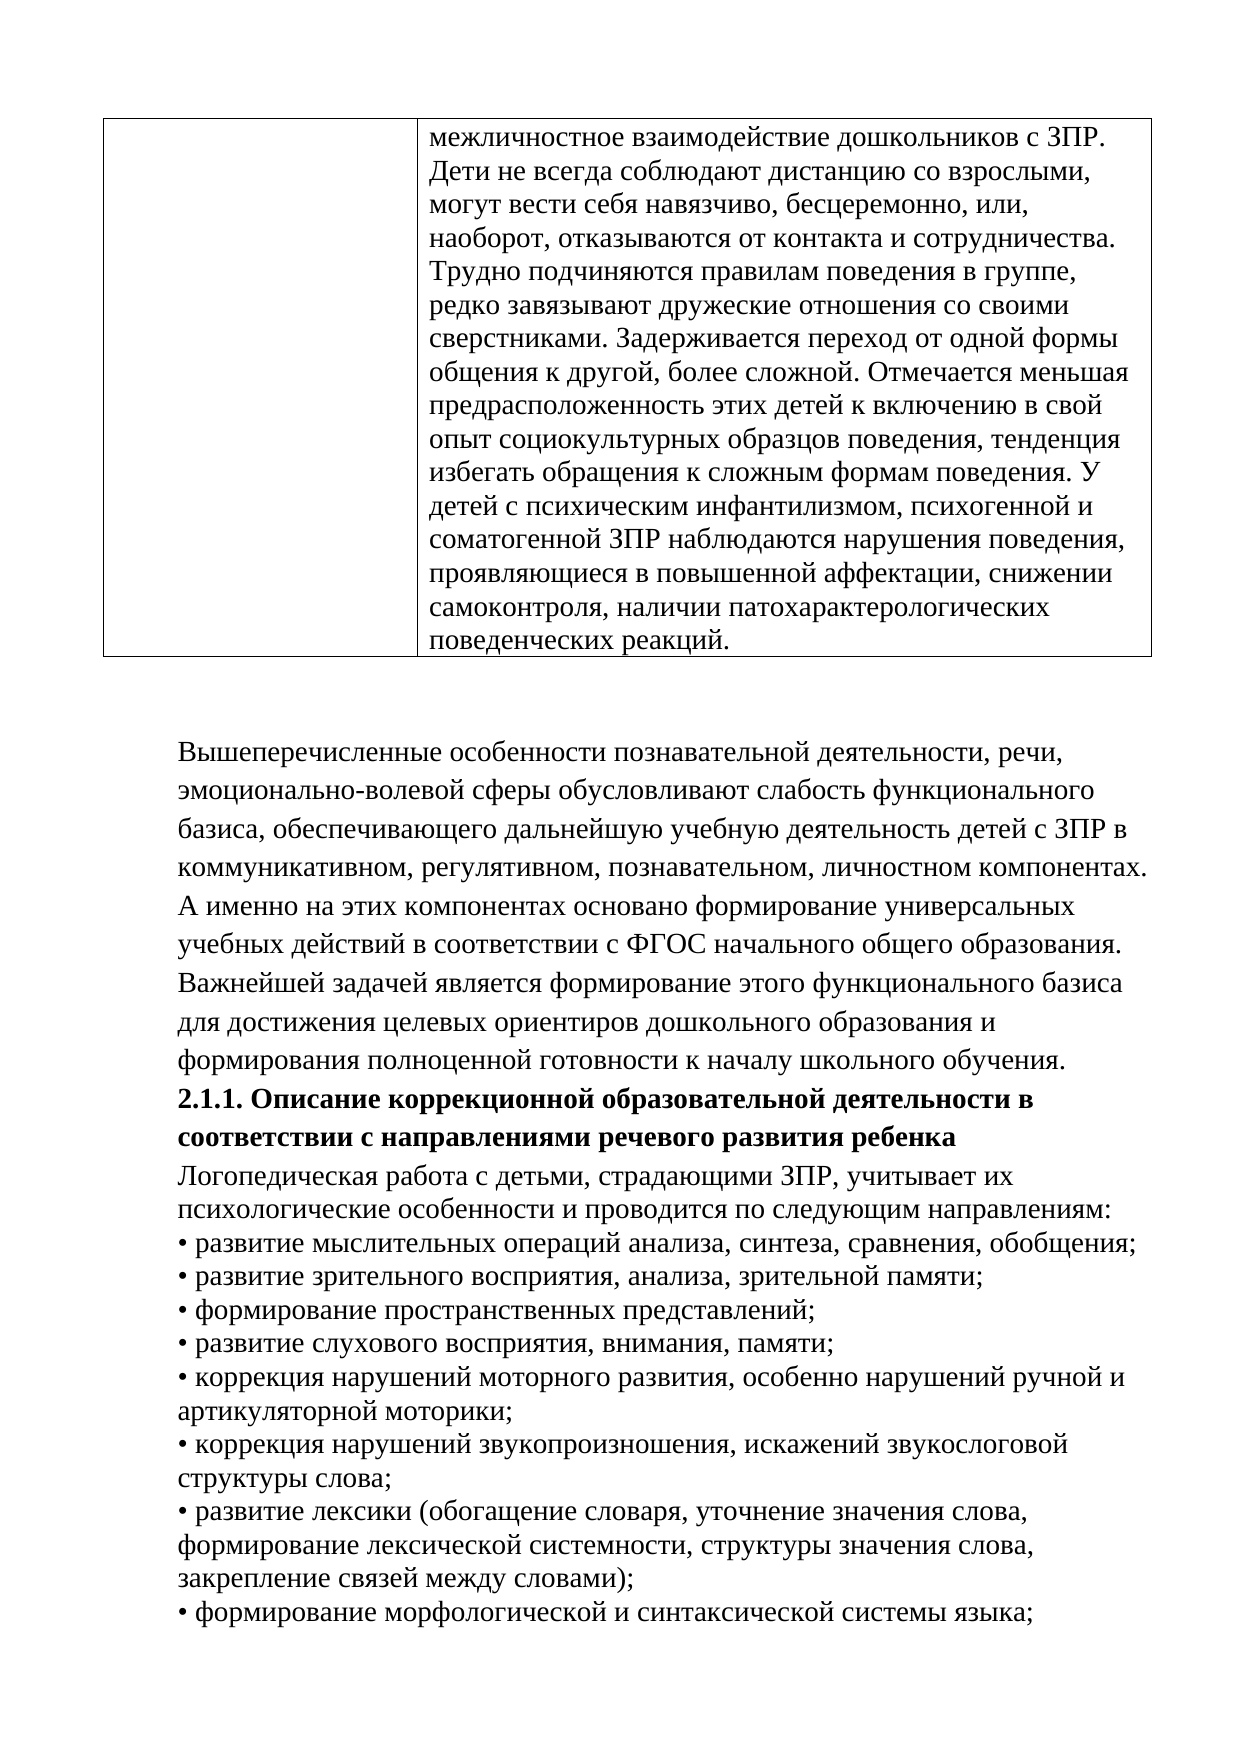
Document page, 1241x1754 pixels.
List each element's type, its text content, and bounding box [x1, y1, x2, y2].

text Вышеперечисленные особенности познавательной деятельности, речи, эмоционально-волевой сферы обусловливают слабость функционального базиса, обеспечивающего дальнейшую учебную деятельность детей с ЗПР в коммуникативном, регулятивном, познавательном, личностном компонентах. А именно на этих компонентах основано формирование универсальных учебных действий в соответствии с ФГОС начального общего образования. Важнейшей задачей является формирование этого функционального базиса для достижения целевых ориентиров дошкольного образования и формирования полноценной готовности к началу школьного обучения. [177, 734, 1152, 1076]
text • развитие слухового восприятия, внимания, памяти; [177, 1326, 1152, 1359]
text 2.1.1. Описание коррекционной образовательной деятельности в соответствии с направлениями речевого развития ребенка [177, 1081, 1152, 1153]
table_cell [418, 119, 1151, 656]
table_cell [104, 119, 417, 656]
text • формирование морфологической и синтаксической системы языка; [177, 1594, 1152, 1627]
text • развитие зрительного восприятия, анализа, зрительной памяти; [177, 1258, 1152, 1292]
text • коррекция нарушений моторного развития, особенно нарушений ручной и артикуляторной моторики; [177, 1359, 1152, 1426]
text • развитие лексики (обогащение словаря, уточнение значения слова, формирование лексической системности, структуры значения слова, закрепление связей между словами); [177, 1493, 1152, 1594]
text • коррекция нарушений звукопроизношения, искажений звукослоговой структуры слова; [177, 1426, 1152, 1493]
text • развитие мыслительных операций анализа, синтеза, сравнения, обобщения; [177, 1225, 1152, 1258]
text • формирование пространственных представлений; [177, 1292, 1152, 1326]
text Логопедическая работа с детьми, страдающими ЗПР, учитывает их психологические особенности и проводится по следующим направлениям: [177, 1158, 1152, 1225]
